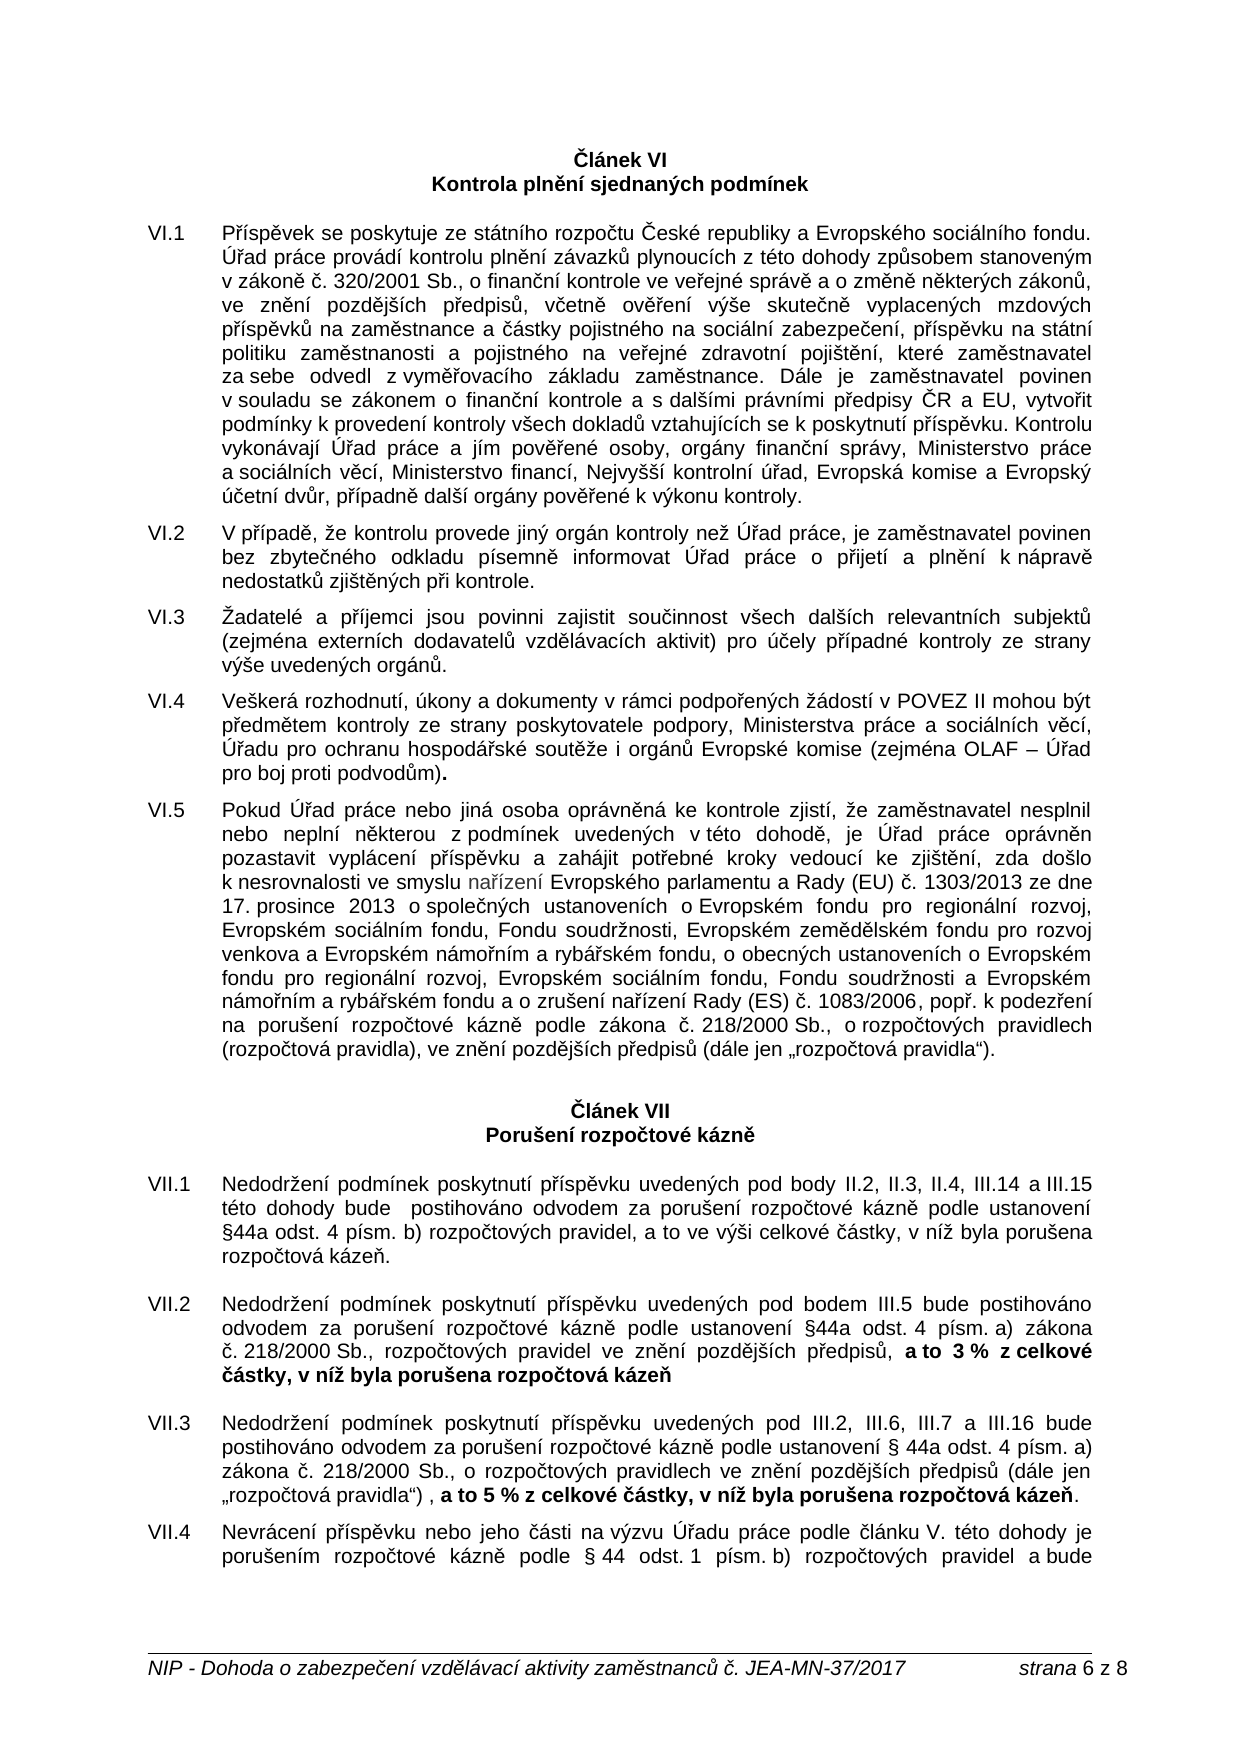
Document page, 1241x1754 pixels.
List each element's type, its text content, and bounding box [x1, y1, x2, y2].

text Článek VI [148, 148, 1092, 172]
text Článek VII [148, 1099, 1092, 1123]
text Kontrola plnění sjednaných podmínek [148, 172, 1092, 196]
list Nedodržení podmínek poskytnutí příspěvku uvedených pod body II.2, II.3, II.4, III.14 a III.15 této dohody bude postihováno odvodem za porušení rozpočtové kázně podle ustanovení §44a odst. 4 písm. b) rozpočtových pravidel, a to ve výši celkové částky, v níž byla porušena rozpočtová kázeň. [148, 1172, 1092, 1267]
list Příspěvek se poskytuje ze státního rozpočtu České republiky a Evropského sociálního fondu. Úřad práce provádí kontrolu plnění závazků plynoucích z této dohody způsobem stanoveným v zákoně č. 320/2001 Sb., o finanční kontrole ve veřejné správě a o změně některých zákonů, ve znění pozdějších předpisů, včetně ověření výše skutečně vyplacených mzdových příspěvků na zaměstnance a částky pojistného na sociální zabezpečení, příspěvku na státní politiku zaměstnanosti a pojistného na veřejné zdravotní pojištění, které zaměstnavatel za sebe odvedl z vyměřovacího základu zaměstnance. Dále je zaměstnavatel povinen v souladu se zákonem o finanční kontrole a s dalšími právními předpisy ČR a EU, vytvořit podmínky k provedení kontroly všech dokladů vztahujících se k poskytnutí příspěvku. Kontrolu vykonávají Úřad práce a jím pověřené osoby, orgány finanční správy, Ministerstvo práce a sociálních věcí, Ministerstvo financí, Nejvyšší kontrolní úřad, Evropská komise a Evropský účetní dvůr, případně další orgány pověřené k výkonu kontroly. [148, 221, 1092, 508]
list V případě, že kontrolu provede jiný orgán kontroly než Úřad práce, je zaměstnavatel povinen bez zbytečného odkladu písemně informovat Úřad práce o přijetí a plnění k nápravě nedostatků zjištěných při kontrole. [148, 521, 1092, 592]
list Nedodržení podmínek poskytnutí příspěvku uvedených pod bodem III.5 bude postihováno odvodem za porušení rozpočtové kázně podle ustanovení §44a odst. 4 písm. a) zákona č. 218/2000 Sb., rozpočtových pravidel ve znění pozdějších předpisů, a to 3 % z celkové částky, v níž byla porušena rozpočtová kázeň [148, 1291, 1092, 1387]
list Pokud Úřad práce nebo jiná osoba oprávněná ke kontrole zjistí, že zaměstnavatel nesplnil nebo neplní některou z podmínek uvedených v této dohodě, je Úřad práce oprávněn pozastavit vyplácení příspěvku a zahájit potřebné kroky vedoucí ke zjištění, zda došlo k nesrovnalosti ve smyslu nařízení Evropského parlamentu a Rady (EU) č. 1303/2013 ze dne 17. prosince 2013 o společných ustanoveních o Evropském fondu pro regionální rozvoj, Evropském sociálním fondu, Fondu soudržnosti, Evropském zemědělském fondu pro rozvoj venkova a Evropském námořním a rybářském fondu, o obecných ustanoveních o Evropském fondu pro regionální rozvoj, Evropském sociálním fondu, Fondu soudržnosti a Evropském námořním a rybářském fondu a o zrušení nařízení Rady (ES) č. 1083/2006, popř. k podezření na porušení rozpočtové kázně podle zákona č. 218/2000 Sb., o rozpočtových pravidlech (rozpočtová pravidla), ve znění pozdějších předpisů (dále jen „rozpočtová pravidla“). [148, 798, 1092, 1061]
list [148, 1519, 1092, 1567]
list Žadatelé a příjemci jsou povinni zajistit součinnost všech dalších relevantních subjektů (zejména externích dodavatelů vzdělávacích aktivit) pro účely případné kontroly ze strany výše uvedených orgánů. [148, 605, 1092, 677]
text Porušení rozpočtové kázně [148, 1123, 1092, 1147]
list Veškerá rozhodnutí, úkony a dokumenty v rámci podpořených žádostí v POVEZ II mohou být předmětem kontroly ze strany poskytovatele podpory, Ministerstva práce a sociálních věcí, Úřadu pro ochranu hospodářské soutěže i orgánů Evropské komise (zejména OLAF – Úřad pro boj proti podvodům). [148, 689, 1092, 785]
list Nedodržení podmínek poskytnutí příspěvku uvedených pod III.2, III.6, III.7 a III.16 bude postihováno odvodem za porušení rozpočtové kázně podle ustanovení § 44a odst. 4 písm. a) zákona č. 218/2000 Sb., o rozpočtových pravidlech ve znění pozdějších předpisů (dále jen „rozpočtová pravidla“) , a to 5 % z celkové částky, v níž byla porušena rozpočtová kázeň. [148, 1411, 1092, 1507]
